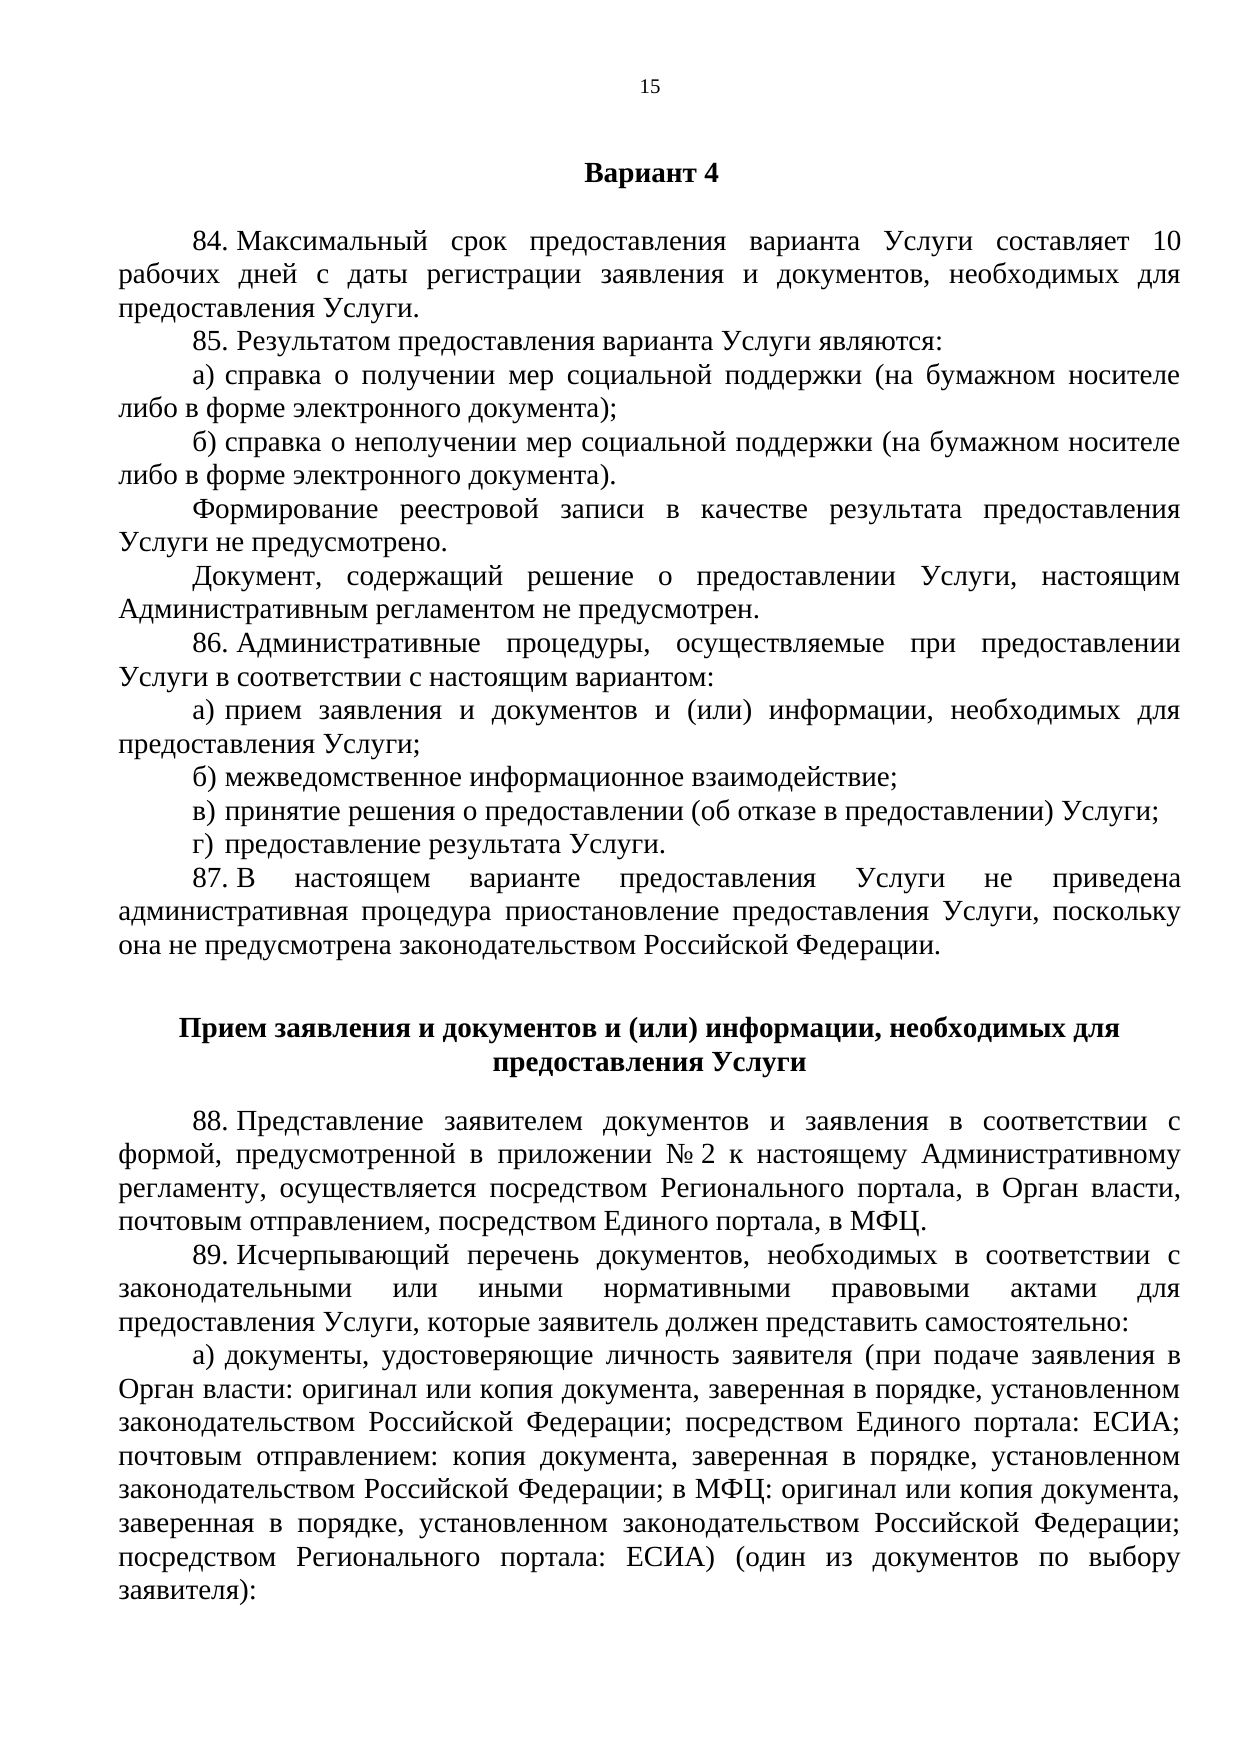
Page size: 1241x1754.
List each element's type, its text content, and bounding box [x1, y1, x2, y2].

list справка о неполучении мер социальной поддержки (на бумажном носителе либо в форме электронного документа). [118, 424, 1181, 491]
list В настоящем варианте предоставления Услуги не приведена административная процедура приостановление предоставления Услуги, поскольку она не предусмотрена законодательством Российской Федерации. [118, 860, 1181, 961]
list Максимальный срок предоставления варианта Услуги составляет 10 рабочих дней с даты регистрации заявления и документов, необходимых для предоставления Услуги. [118, 223, 1181, 323]
list документы, удостоверяющие личность заявителя (при подаче заявления в Орган власти: оригинал или копия документа, заверенная в порядке, установленном законодательством Российской Федерации; посредством Единого портала: ЕСИА; почтовым отправлением: копия документа, заверенная в порядке, установленном законодательством Российской Федерации; в МФЦ: оригинал или копия документа, заверенная в порядке, установленном законодательством Российской Федерации; посредством Регионального портала: ЕСИА) (один из документов по выбору заявителя): [118, 1337, 1181, 1606]
text Прием заявления и документов и (или) информации, необходимых для предоставления Услуги [118, 1011, 1181, 1078]
list Административные процедуры, осуществляемые при предоставлении Услуги в соответствии с настоящим вариантом: [118, 625, 1181, 692]
list Исчерпывающий перечень документов, необходимых в соответствии с законодательными или иными нормативными правовыми актами для предоставления Услуги, которые заявитель должен представить самостоятельно: [118, 1237, 1181, 1337]
list Представление заявителем документов и заявления в соответствии с формой, предусмотренной в приложении № 2 к настоящему Административному регламенту, осуществляется посредством Регионального портала, в Орган власти, почтовым отправлением, посредством Единого портала, в МФЦ. [118, 1103, 1181, 1237]
list предоставление результата Услуги. [118, 826, 1181, 860]
list справка о получении мер социальной поддержки (на бумажном носителе либо в форме электронного документа); [118, 357, 1181, 424]
text Документ, содержащий решение о предоставлении Услуги, настоящим Административным регламентом не предусмотрен. [118, 558, 1181, 625]
list принятие решения о предоставлении (об отказе в предоставлении) Услуги; [118, 793, 1181, 826]
list прием заявления и документов и (или) информации, необходимых для предоставления Услуги; [118, 692, 1181, 759]
text Формирование реестровой записи в качестве результата предоставления Услуги не предусмотрено. [118, 491, 1181, 558]
list Результатом предоставления варианта Услуги являются: [118, 323, 1181, 357]
list межведомственное информационное взаимодействие; [118, 759, 1181, 793]
